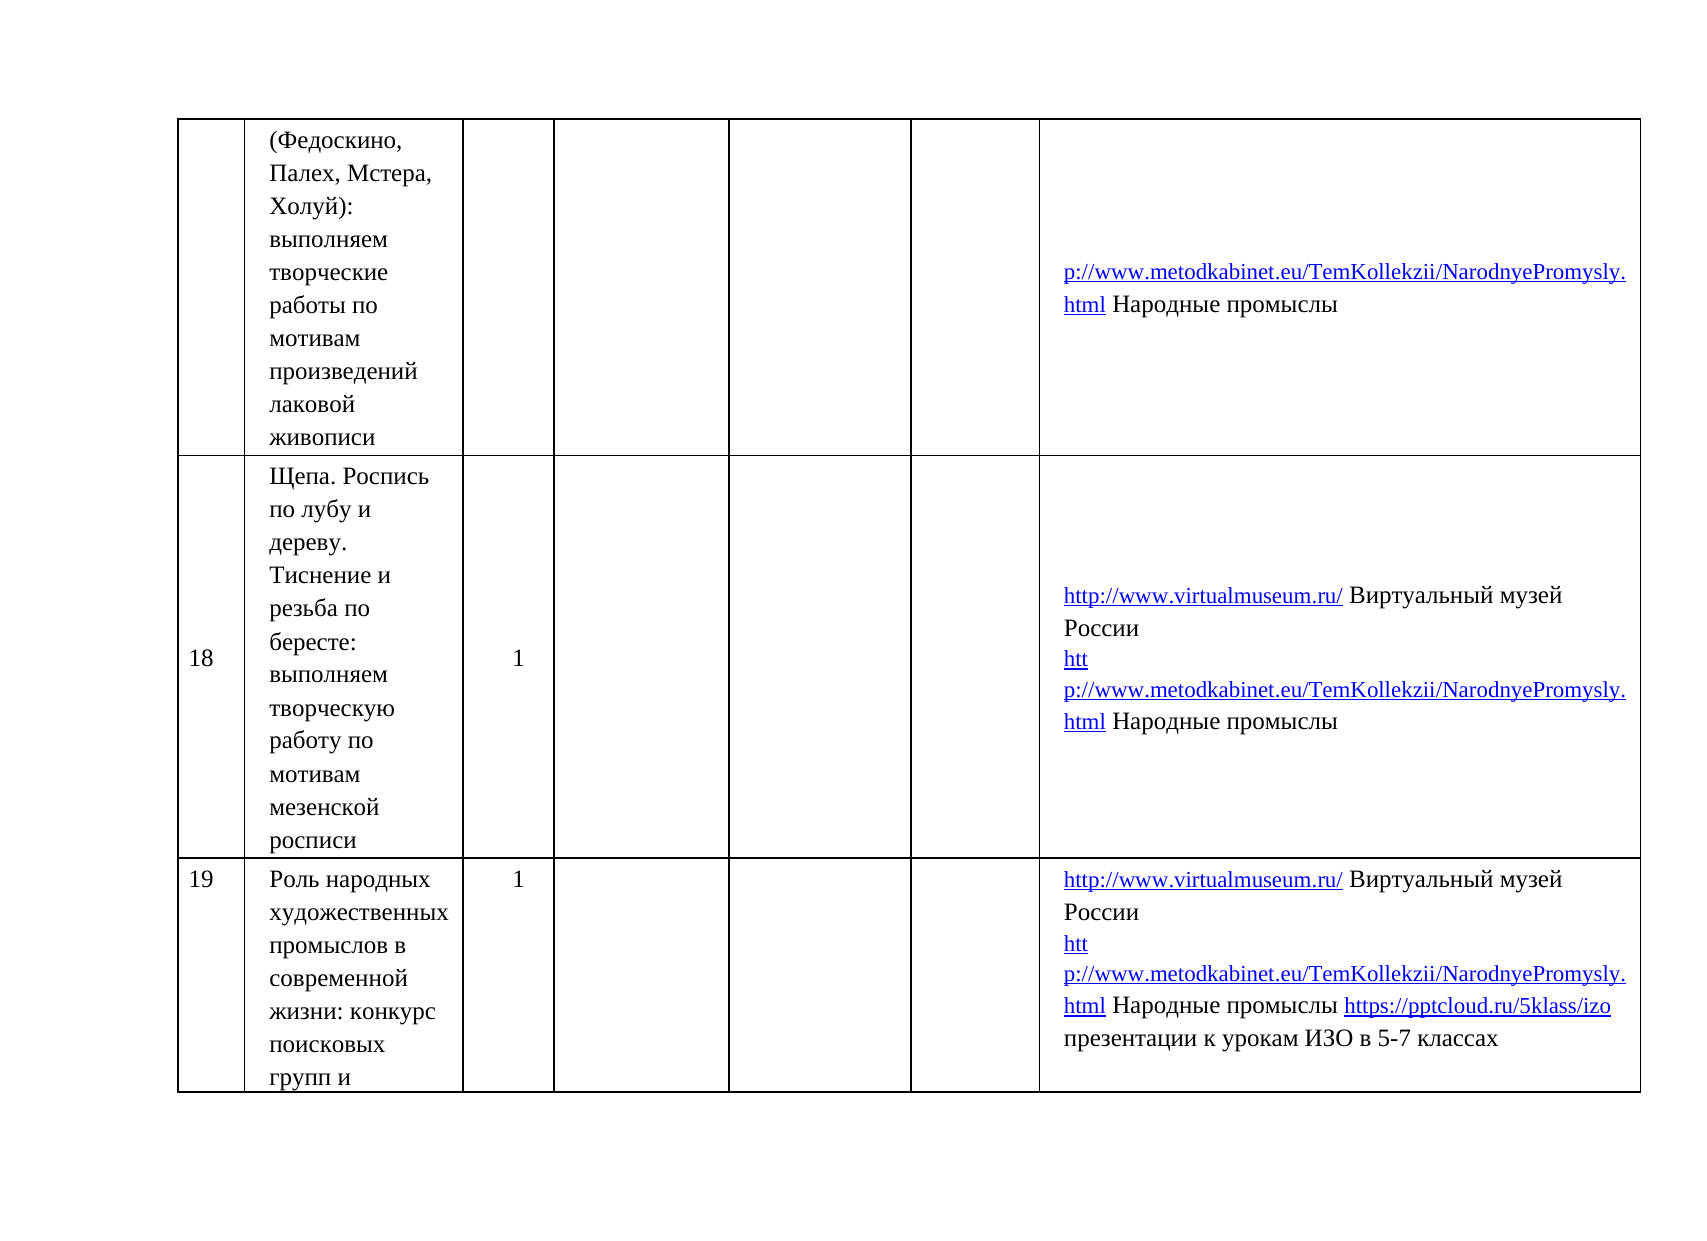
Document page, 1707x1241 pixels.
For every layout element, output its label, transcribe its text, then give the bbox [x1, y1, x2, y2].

table_cell 17 [179, 120, 244, 455]
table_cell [1040, 120, 1640, 455]
table_cell [912, 120, 1039, 455]
table_cell [555, 120, 728, 455]
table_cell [245, 120, 462, 455]
table_cell [555, 859, 728, 1091]
table_cell http://www.virtualmuseum.ru/ Виртуальный музей России http://www.metodkabinet.eu/TemKollekzii/NarodnyePromysly.html Народные промыслы [1040, 456, 1640, 857]
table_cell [245, 859, 462, 1091]
table_cell [912, 456, 1039, 857]
table_cell 1 [464, 859, 553, 1091]
table_cell [730, 120, 910, 455]
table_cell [1040, 859, 1640, 1091]
table_cell [730, 859, 910, 1091]
table_cell [912, 859, 1039, 1091]
table_cell 1 [464, 120, 553, 455]
table_cell [555, 456, 728, 857]
table_cell [730, 456, 910, 857]
table_cell 1 [464, 456, 553, 857]
table_cell 19 [179, 859, 244, 1091]
table_cell Щепа. Роспись по лубу и дереву. Тиснение и резьба по бересте: выполняем творческую работу по мотивам мезенской росписи [245, 456, 462, 857]
table_cell 18 [179, 456, 244, 857]
